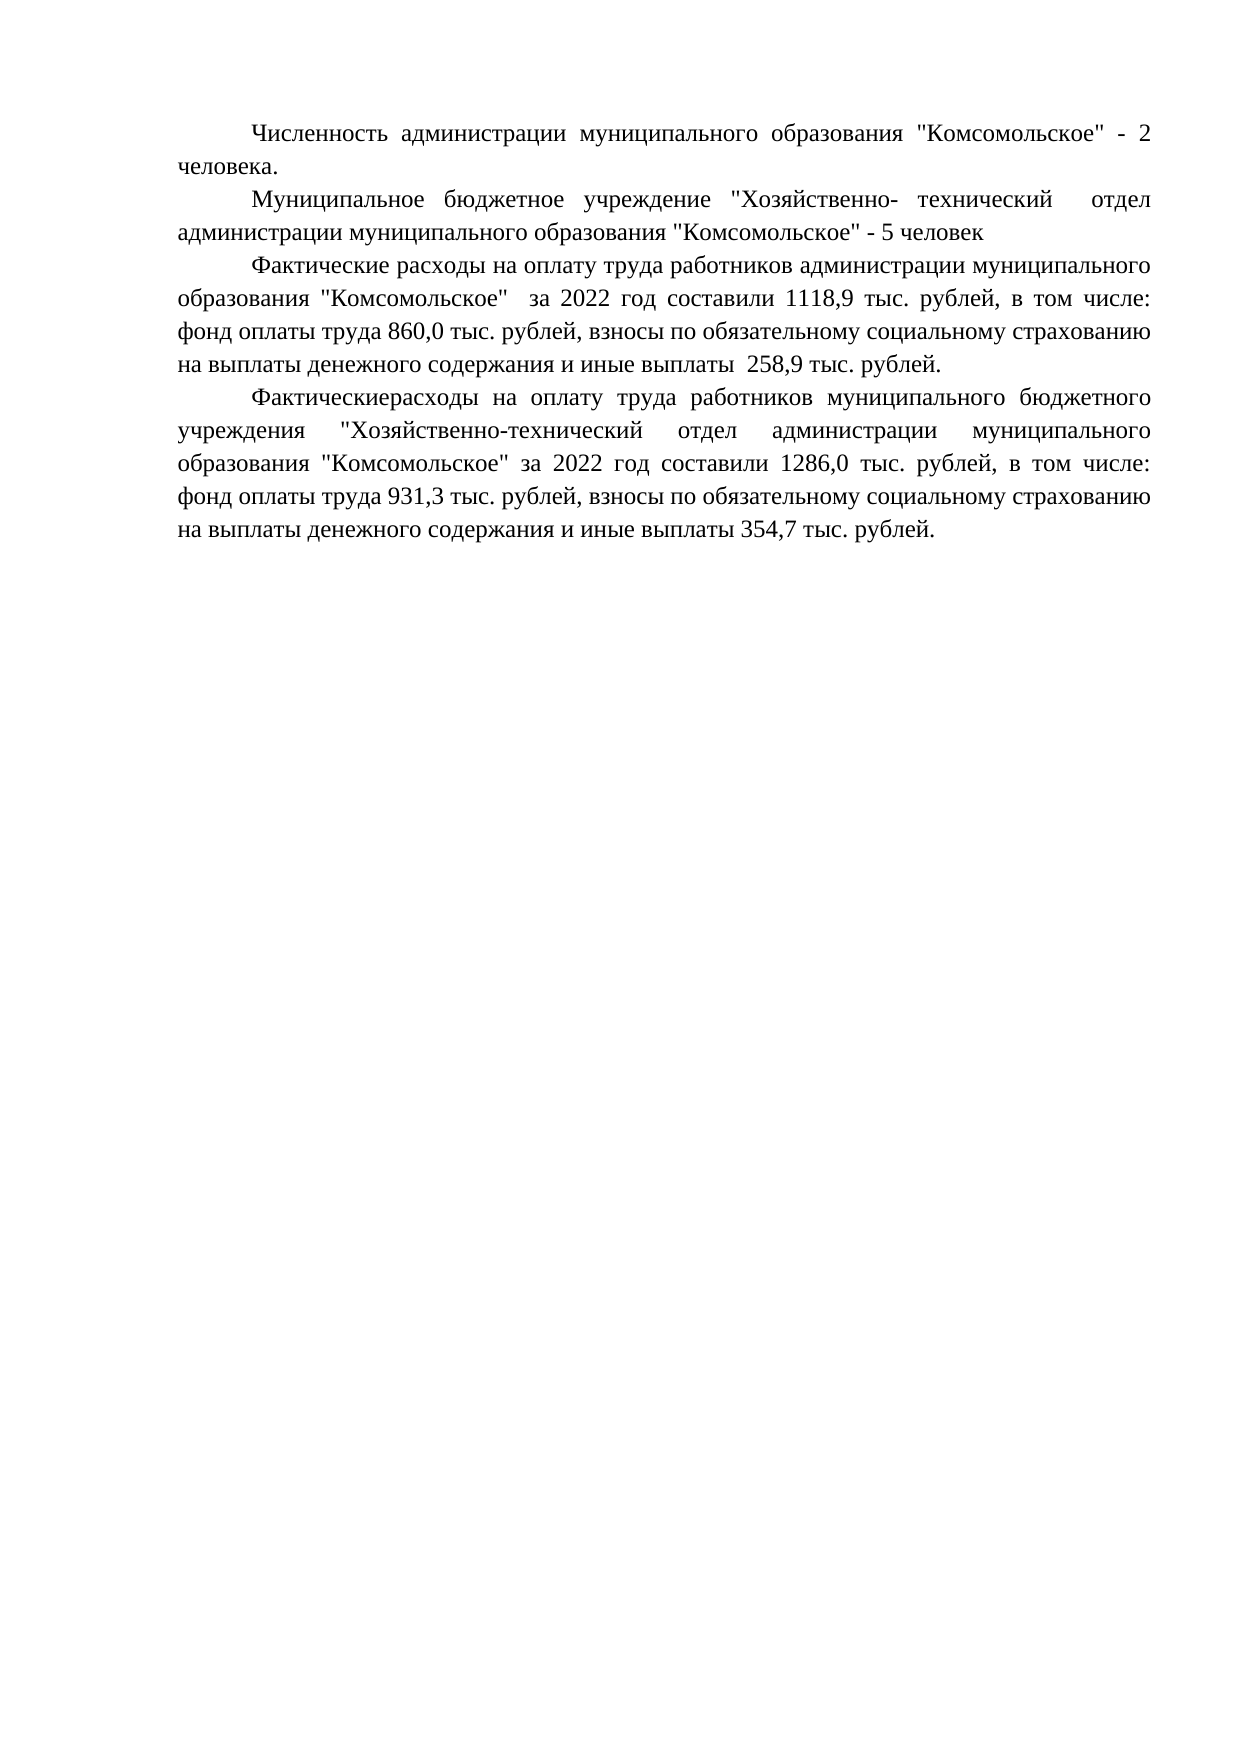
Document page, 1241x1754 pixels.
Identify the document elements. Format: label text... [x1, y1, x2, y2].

text Фактическиерасходы на оплату труда работников муниципального бюджетного учреждения "Хозяйственно-технический отдел администрации муниципального образования "Комсомольское" за 2022 год составили 1286,0 тыс. рублей, в том числе: фонд оплаты труда 931,3 тыс. рублей, взносы по обязательному социальному страхованию на выплаты денежного содержания и иные выплаты 354,7 тыс. рублей. [177, 382, 1152, 543]
text Численность администрации муниципального образования "Комсомольское" - 2 человека. [177, 118, 1152, 180]
text Фактические расходы на оплату труда работников администрации муниципального образования "Комсомольское" за 2022 год составили 1118,9 тыс. рублей, в том числе: фонд оплаты труда 860,0 тыс. рублей, взносы по обязательному социальному страхованию на выплаты денежного содержания и иные выплаты 258,9 тыс. рублей. [177, 250, 1152, 378]
text Муниципальное бюджетное учреждение "Хозяйственно- технический отдел администрации муниципального образования "Комсомольское" - 5 человек [177, 184, 1152, 246]
